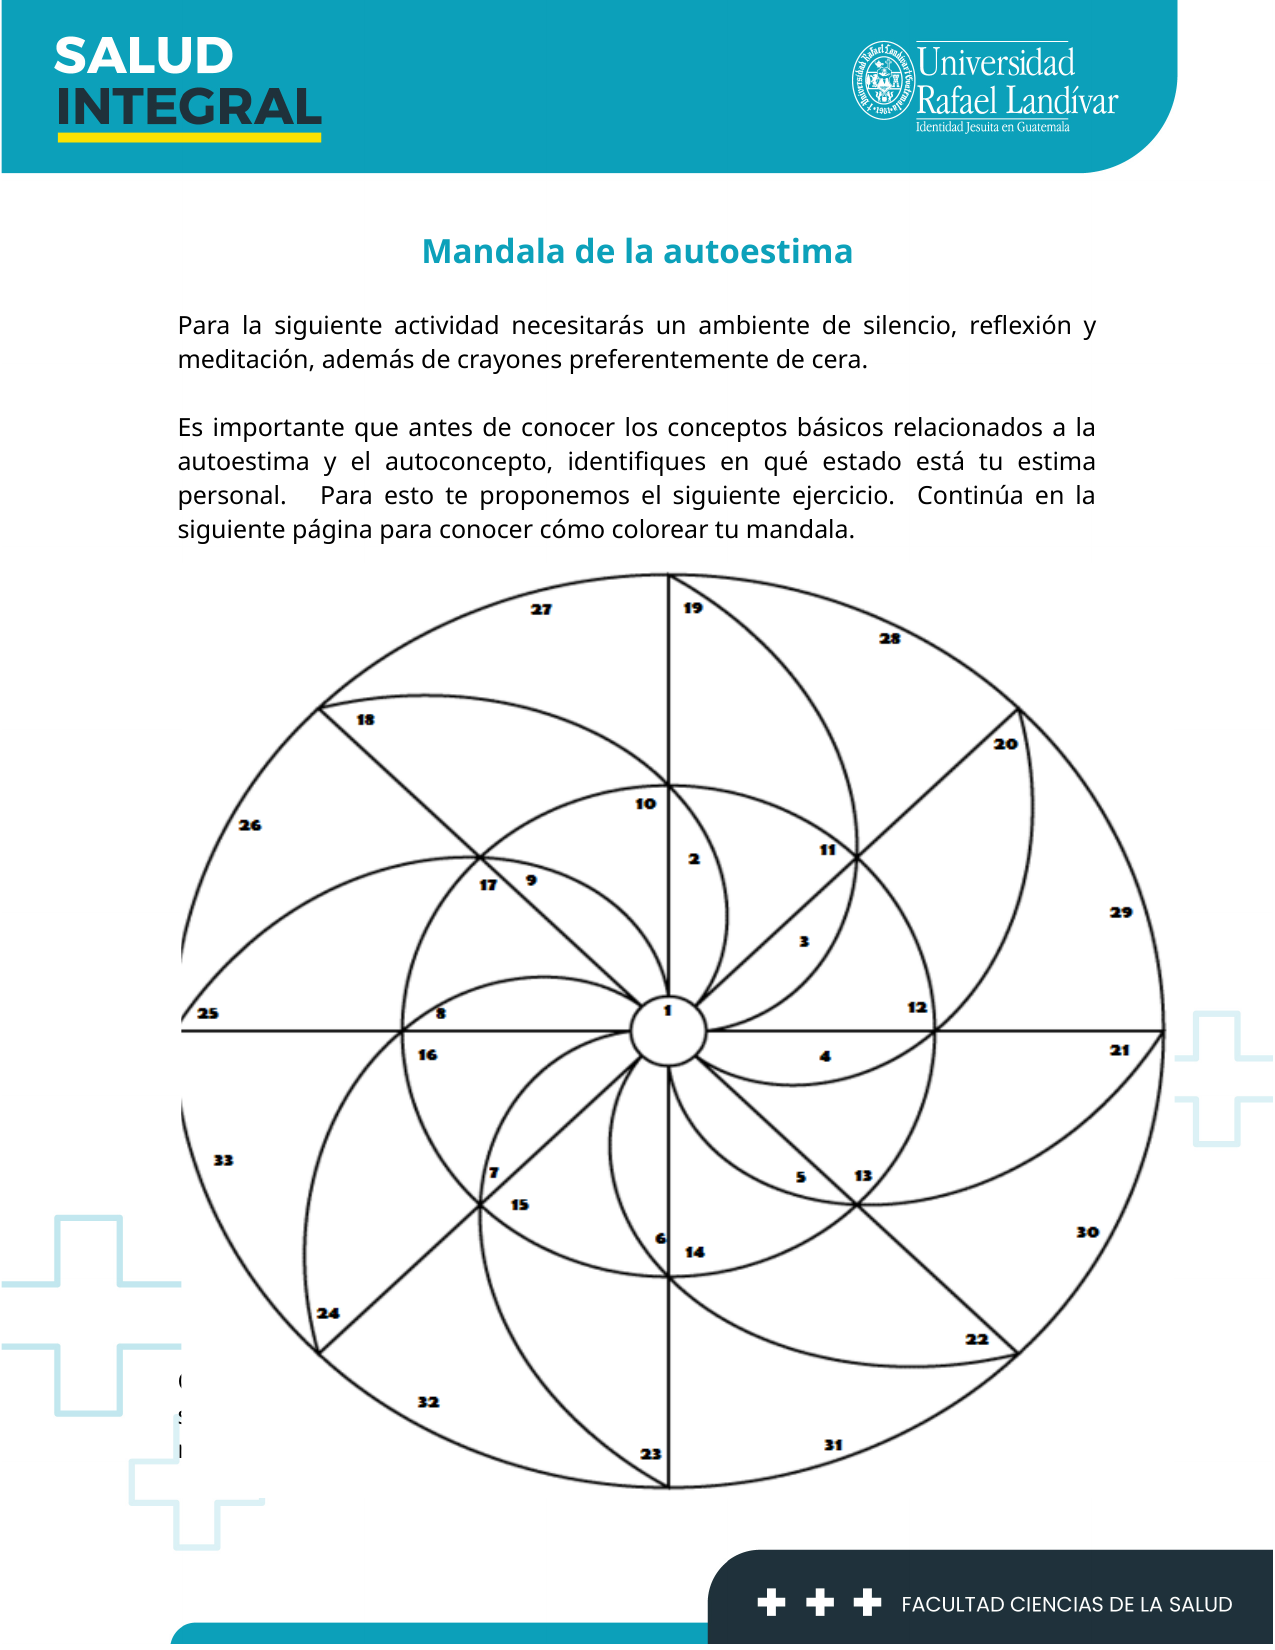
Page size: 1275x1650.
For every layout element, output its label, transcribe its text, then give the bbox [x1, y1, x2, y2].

text Mandala de la autoestima [177, 228, 1098, 273]
text Para la siguiente actividad necesitarás un ambiente de silencio, reflexión y meditación, además de crayones preferentemente de cera. [177, 307, 1098, 375]
picture [1, 0, 1273, 1644]
text Es importante que antes de conocer los conceptos básicos relacionados a la autoestima y el autoconcepto, identifiques en qué estado está tu estima personal. Para esto te proponemos el siguiente ejercicio. Continúa en la siguiente página para conocer cómo colorear tu mandala. [177, 409, 1098, 546]
